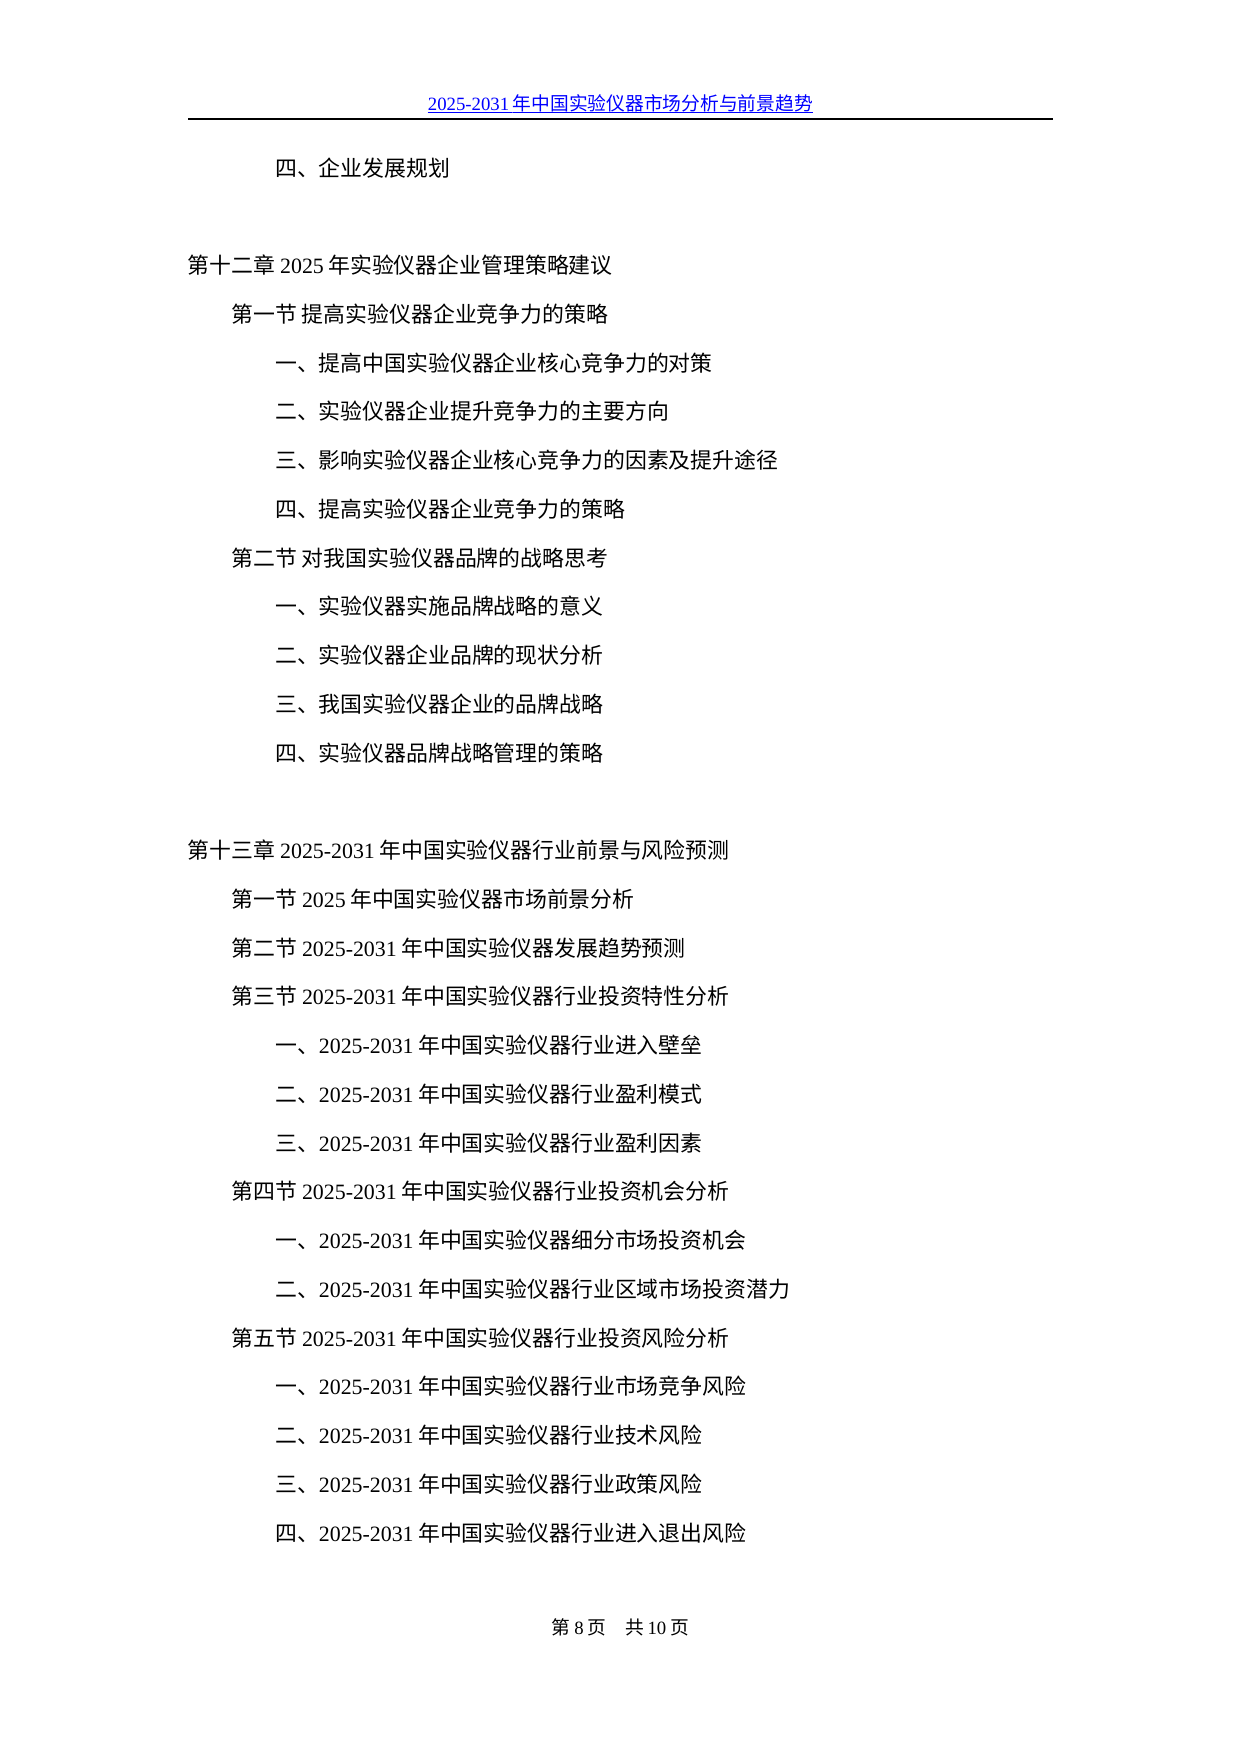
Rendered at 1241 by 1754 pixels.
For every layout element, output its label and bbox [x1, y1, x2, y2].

text [187, 150, 1053, 1548]
